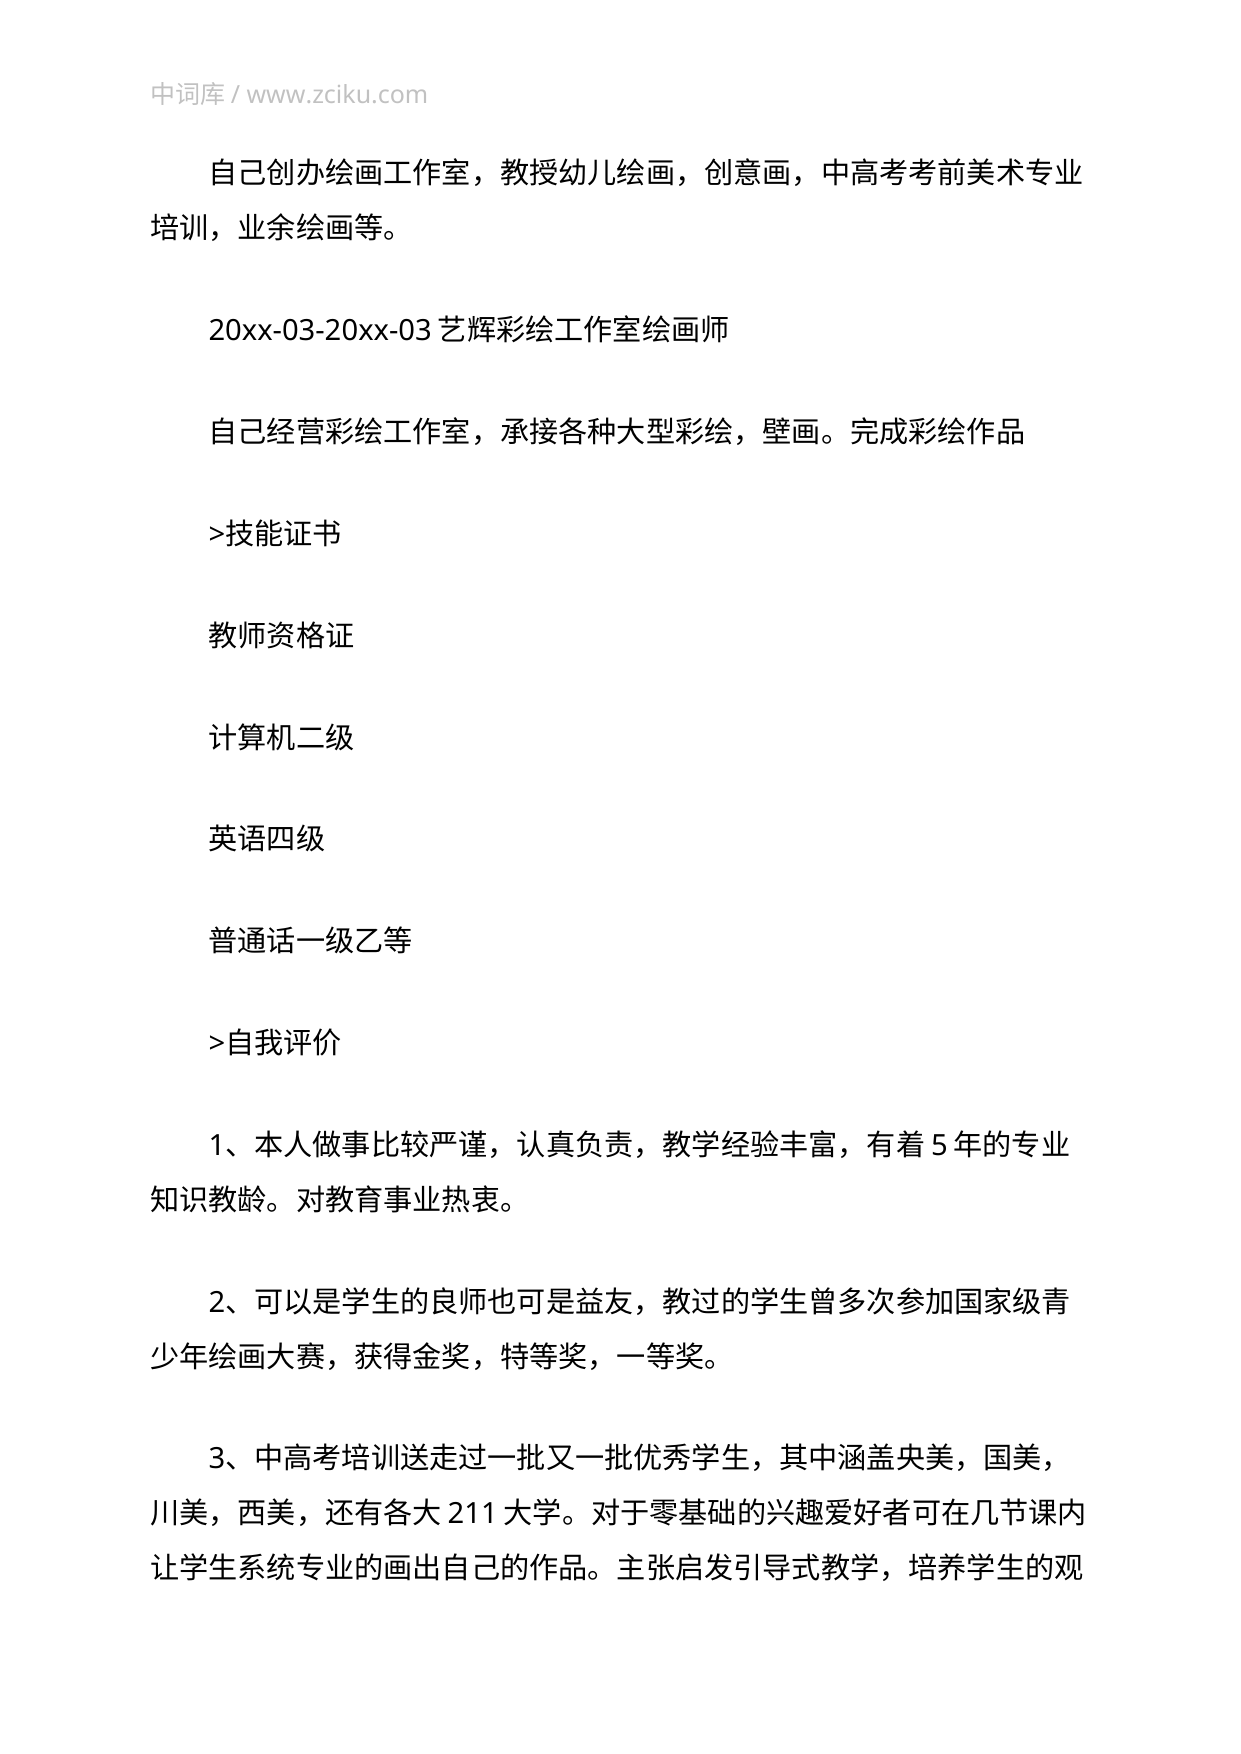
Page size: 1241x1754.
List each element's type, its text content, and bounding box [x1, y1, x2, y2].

text >技能证书 [150, 510, 1090, 553]
text 计算机二级 [150, 714, 1090, 756]
text 英语四级 [150, 816, 1090, 858]
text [150, 1435, 1090, 1587]
text >自我评价 [150, 1019, 1090, 1062]
text 教师资格证 [150, 612, 1090, 655]
text 20xx-03-20xx-03艺辉彩绘工作室绘画师 [150, 307, 1090, 349]
text 普通话一级乙等 [150, 918, 1090, 960]
text 自己创办绘画工作室，教授幼儿绘画，创意画，中高考考前美术专业培训，业余绘画等。 [150, 150, 1090, 247]
text 1、本人做事比较严谨，认真负责，教学经验丰富，有着5年的专业知识教龄。对教育事业热衷。 [150, 1121, 1090, 1219]
text 自己经营彩绘工作室，承接各种大型彩绘，壁画。完成彩绘作品 [150, 409, 1090, 451]
text 2、可以是学生的良师也可是益友，教过的学生曾多次参加国家级青少年绘画大赛，获得金奖，特等奖，一等奖。 [150, 1278, 1090, 1376]
